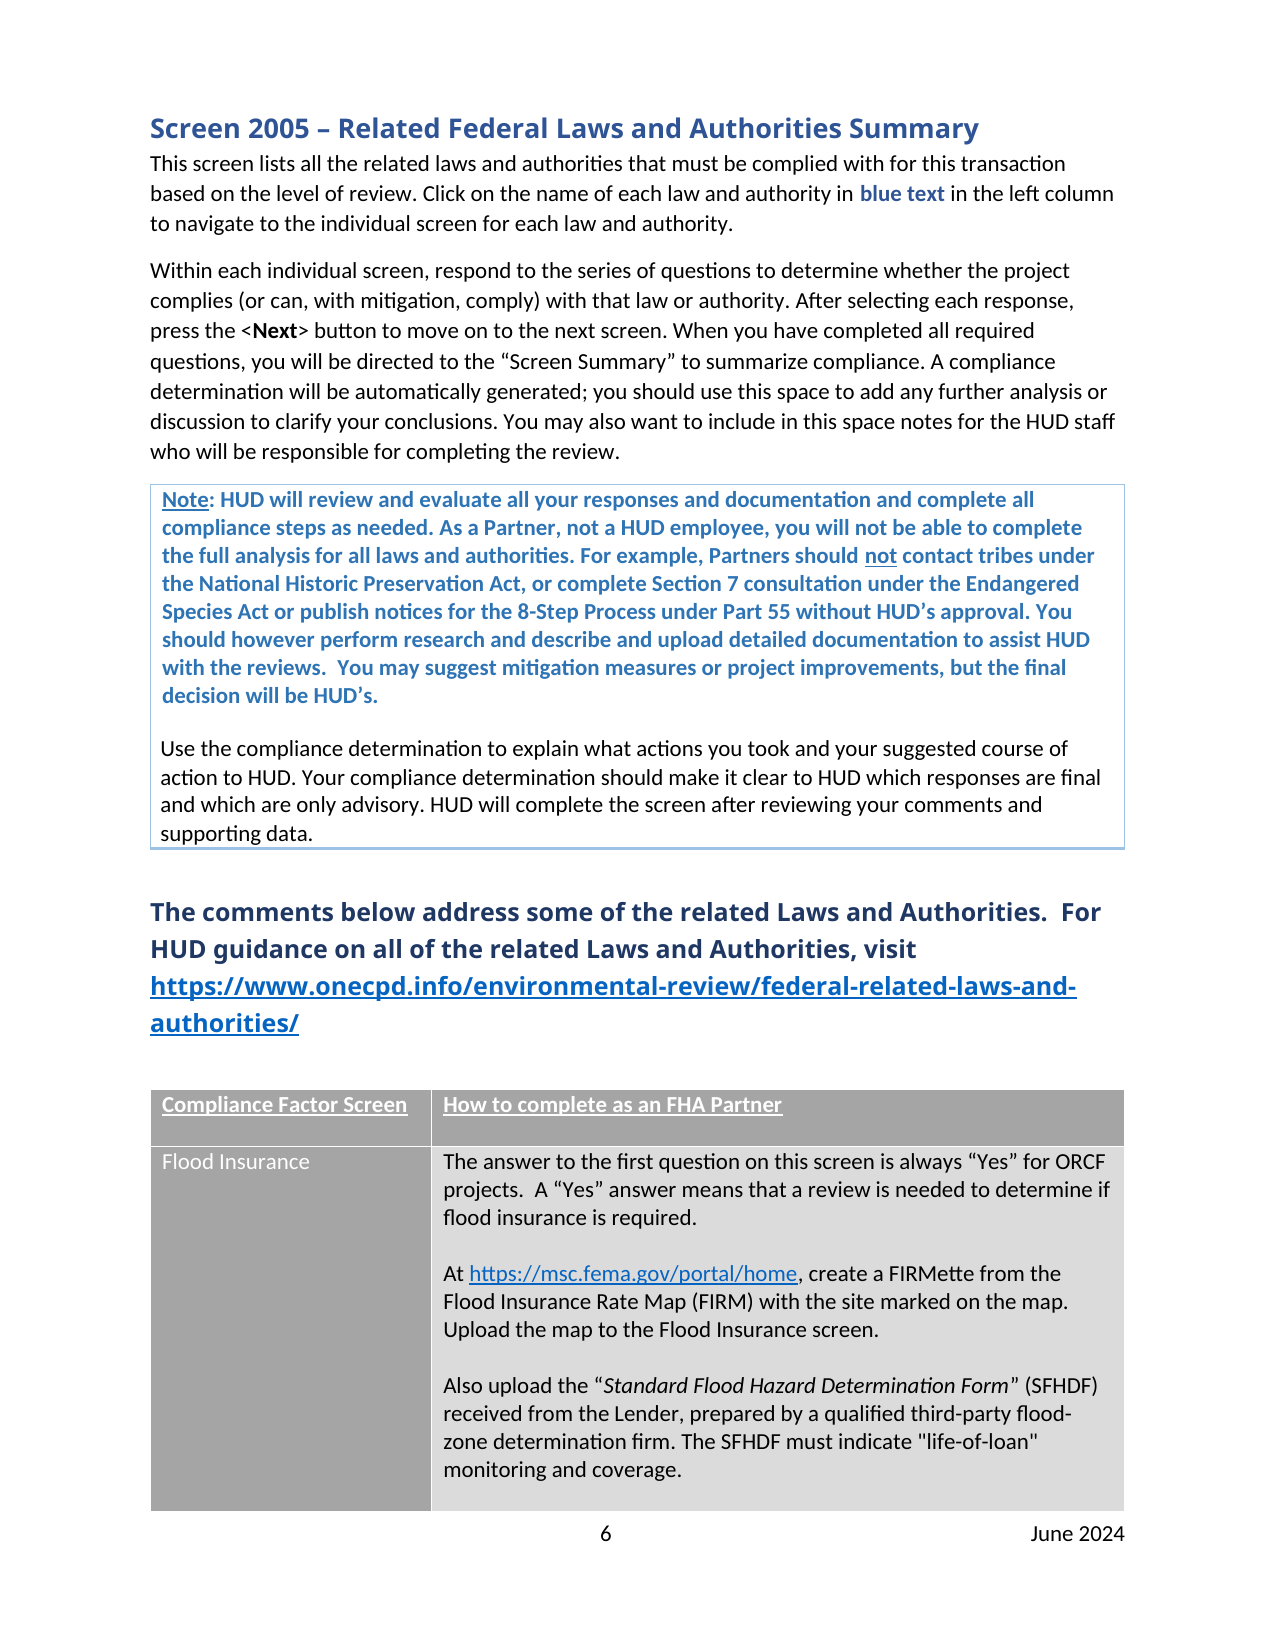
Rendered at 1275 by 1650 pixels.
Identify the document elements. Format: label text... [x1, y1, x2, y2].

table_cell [432, 1147, 1124, 1511]
table_header Compliance Factor Screen [151, 1090, 431, 1146]
table_header Note: HUD will review and evaluate all your responses and documentation and complete all compliance steps as needed. As a Partner, not a HUD employee, you will not be able to complete the full analysis for all laws and authorities. For example, Partners should not contact tribes under the National Historic Preservation Act, or complete Section 7 consultation under the Endangered Species Act or publish notices for the 8-Step Process under Part 55 without HUD’s approval. You should however perform research and describe and upload detailed documentation to assist HUD with the reviews. You may suggest mitigation measures or project improvements, but the final decision will be HUD’s. Use the compliance determination to explain what actions you took and your suggested course of action to HUD. Your compliance determination should make it clear to HUD which responses are final and which are only advisory. HUD will complete the screen after reviewing your comments and supporting data. [151, 485, 1124, 847]
table_header How to complete as an FHA Partner [432, 1090, 1124, 1146]
subtitle Screen 2005 – Related Federal Laws and Authorities Summary [150, 109, 1125, 146]
text This screen lists all the related laws and authorities that must be complied with for this transaction based on the level of review. Click on the name of each law and authority in blue text in the left column to navigate to the individual screen for each law and authority. [150, 149, 1125, 237]
table_cell Flood Insurance [151, 1147, 431, 1511]
subtitle The comments below address some of the related Laws and Authorities. For HUD guidance on all of the related Laws and Authorities, visit https://www.onecpd.info/environmental-review/federal-related-laws-and-authorities/ [150, 895, 1125, 1039]
text Within each individual screen, respond to the series of questions to determine whether the project complies (or can, with mitigation, comply) with that law or authority. After selecting each response, press the <Next> button to move on to the next screen. When you have completed all required questions, you will be directed to the “Screen Summary” to summarize compliance. A compliance determination will be automatically generated; you should use this space to add any further analysis or discussion to clarify your conclusions. You may also want to include in this space notes for the HUD staff who will be responsible for completing the review. [150, 256, 1125, 466]
